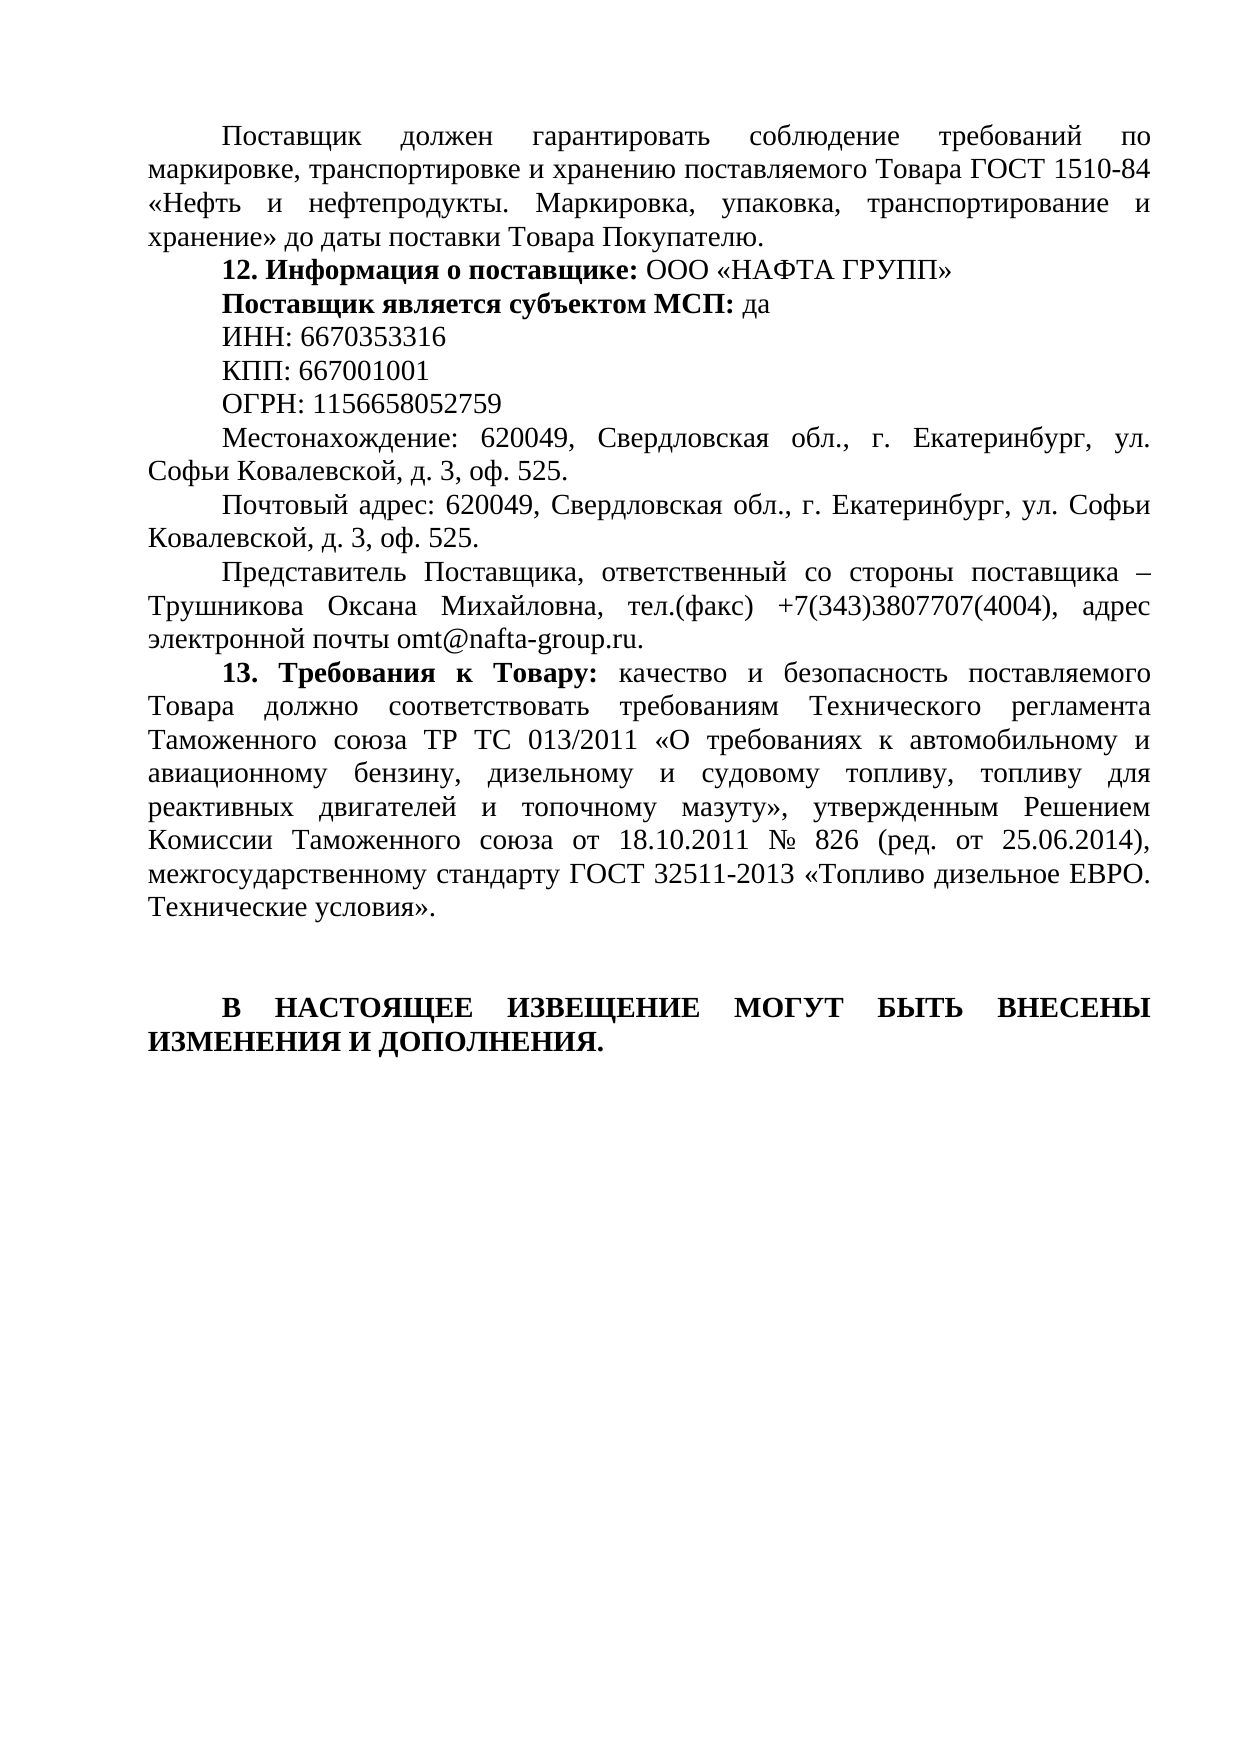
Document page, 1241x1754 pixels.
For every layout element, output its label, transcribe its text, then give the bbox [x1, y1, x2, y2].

text Представитель Поставщика, ответственный со стороны поставщика – Трушникова Оксана Михайловна, тел.(факс) +7(343)3807707(4004), адрес электронной почты omt@nafta-group.ru. [148, 554, 1152, 655]
text КПП: 667001001 [148, 353, 1152, 386]
text 13. Требования к Товару: качество и безопасность поставляемого Товара должно соответствовать требованиям Технического регламента Таможенного союза ТР ТС 013/2011 «О требованиях к автомобильному и авиационному бензину, дизельному и судовому топливу, топливу для реактивных двигателей и топочному мазуту», утвержденным Решением Комиссии Таможенного союза от 18.10.2011 № 826 (ред. от 25.06.2014), межгосударственному стандарту ГОСТ 32511-2013 «Топливо дизельное ЕВРО. Технические условия». [148, 655, 1152, 923]
text Поставщик является субъектом МСП: да [148, 286, 1152, 319]
text Местонахождение: 620049, Свердловская обл., г. Екатеринбург, ул. Софьи Ковалевской, д. 3, оф. 525. [148, 420, 1152, 487]
text ИНН: 6670353316 [148, 319, 1152, 353]
text 12. Информация о поставщике: ООО «НАФТА ГРУПП» [148, 252, 1152, 286]
text В НАСТОЯЩЕЕ ИЗВЕЩЕНИЕ МОГУТ БЫТЬ ВНЕСЕНЫ ИЗМЕНЕНИЯ И ДОПОЛНЕНИЯ. [148, 990, 1152, 1057]
text Поставщик должен гарантировать соблюдение требований по маркировке, транспортировке и хранению поставляемого Товара ГОСТ 1510-84 «Нефть и нефтепродукты. Маркировка, упаковка, транспортирование и хранение» до даты поставки Товара Покупателю. [148, 118, 1152, 252]
text Почтовый адрес: 620049, Свердловская обл., г. Екатеринбург, ул. Софьи Ковалевской, д. 3, оф. 525. [148, 487, 1152, 554]
text ОГРН: 1156658052759 [148, 386, 1152, 420]
